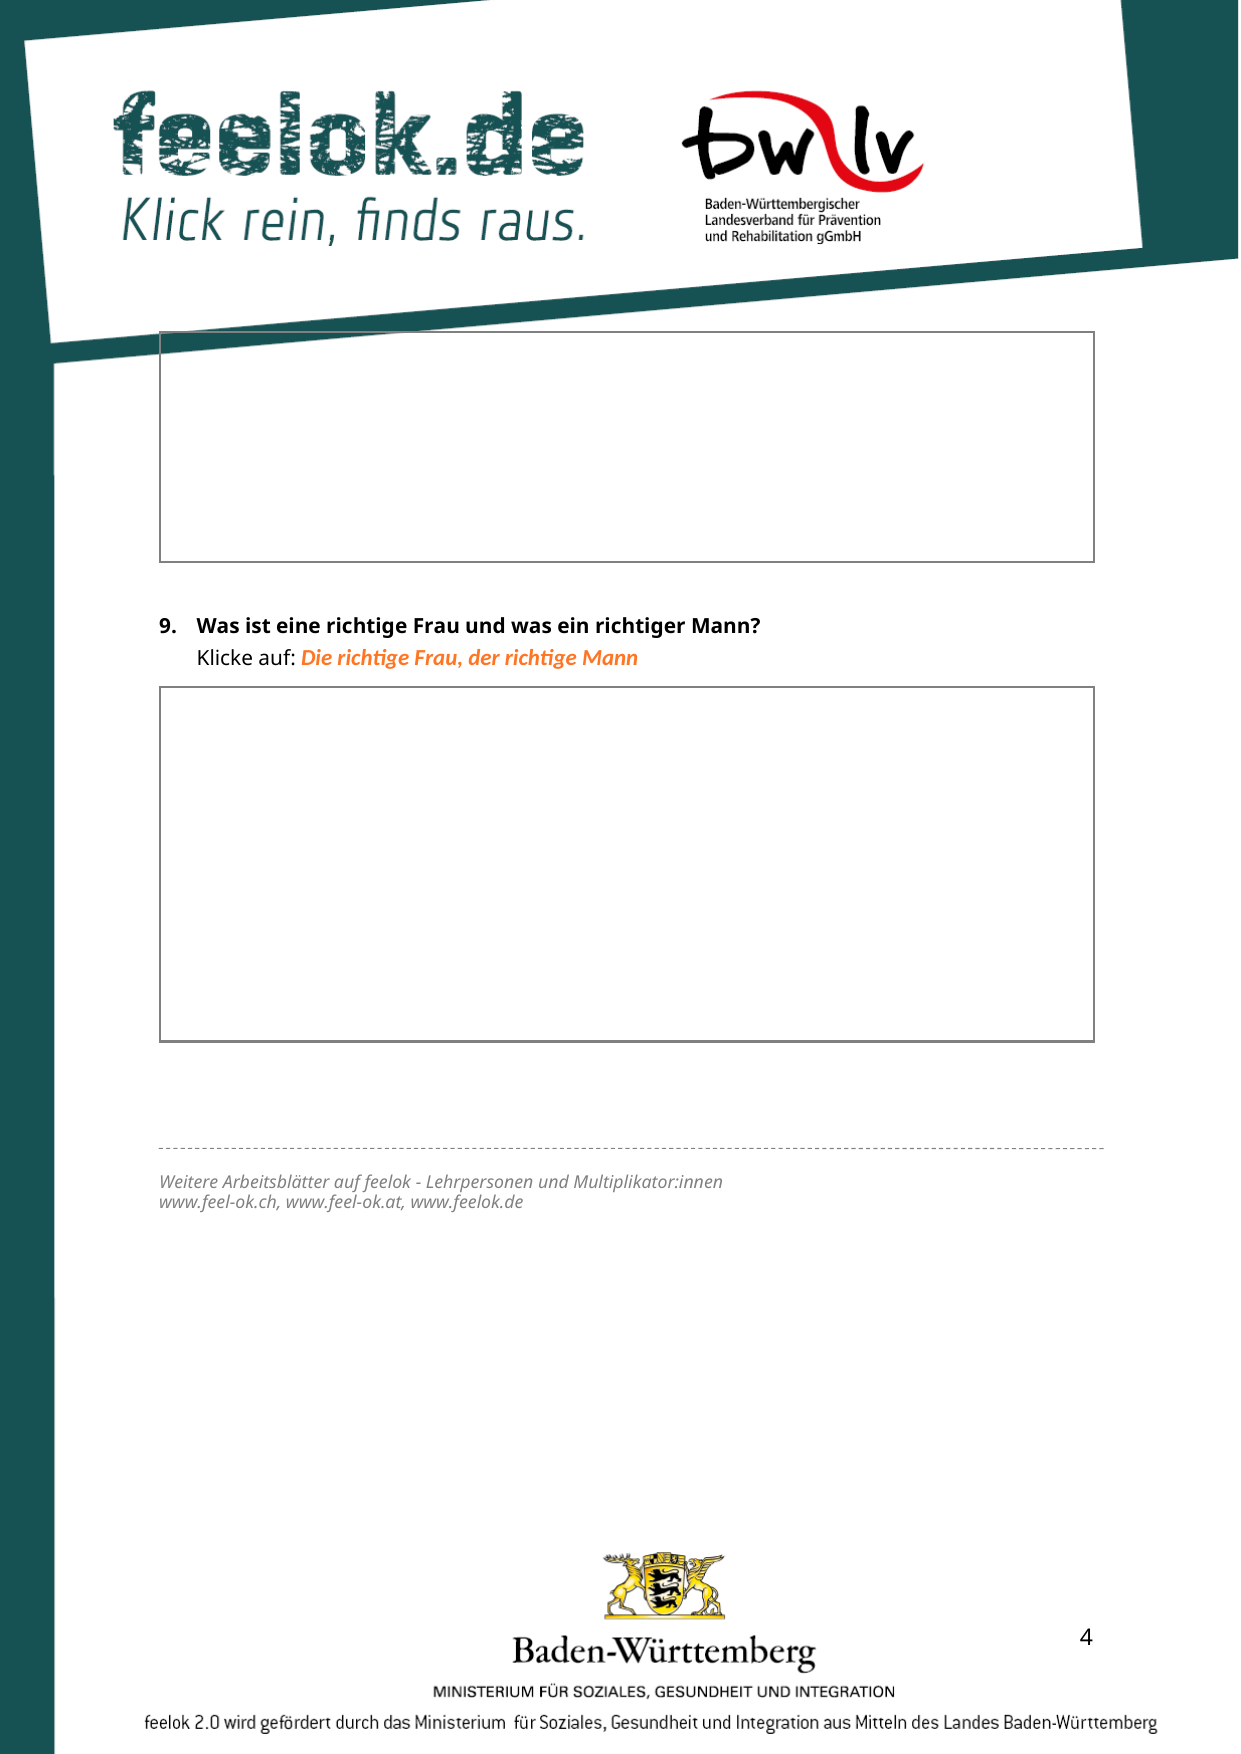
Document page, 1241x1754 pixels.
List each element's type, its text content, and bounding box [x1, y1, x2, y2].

table_header [148, 1127, 1118, 1173]
table_cell Weitere Arbeitsblätter auf feelok - Lehrpersonen und Multiplikator:innen www.feel-ok.ch, www.feel-ok.at, www.feelok.de [148, 1173, 1118, 1213]
picture [0, 0, 1239, 1754]
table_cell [148, 148, 1118, 1074]
